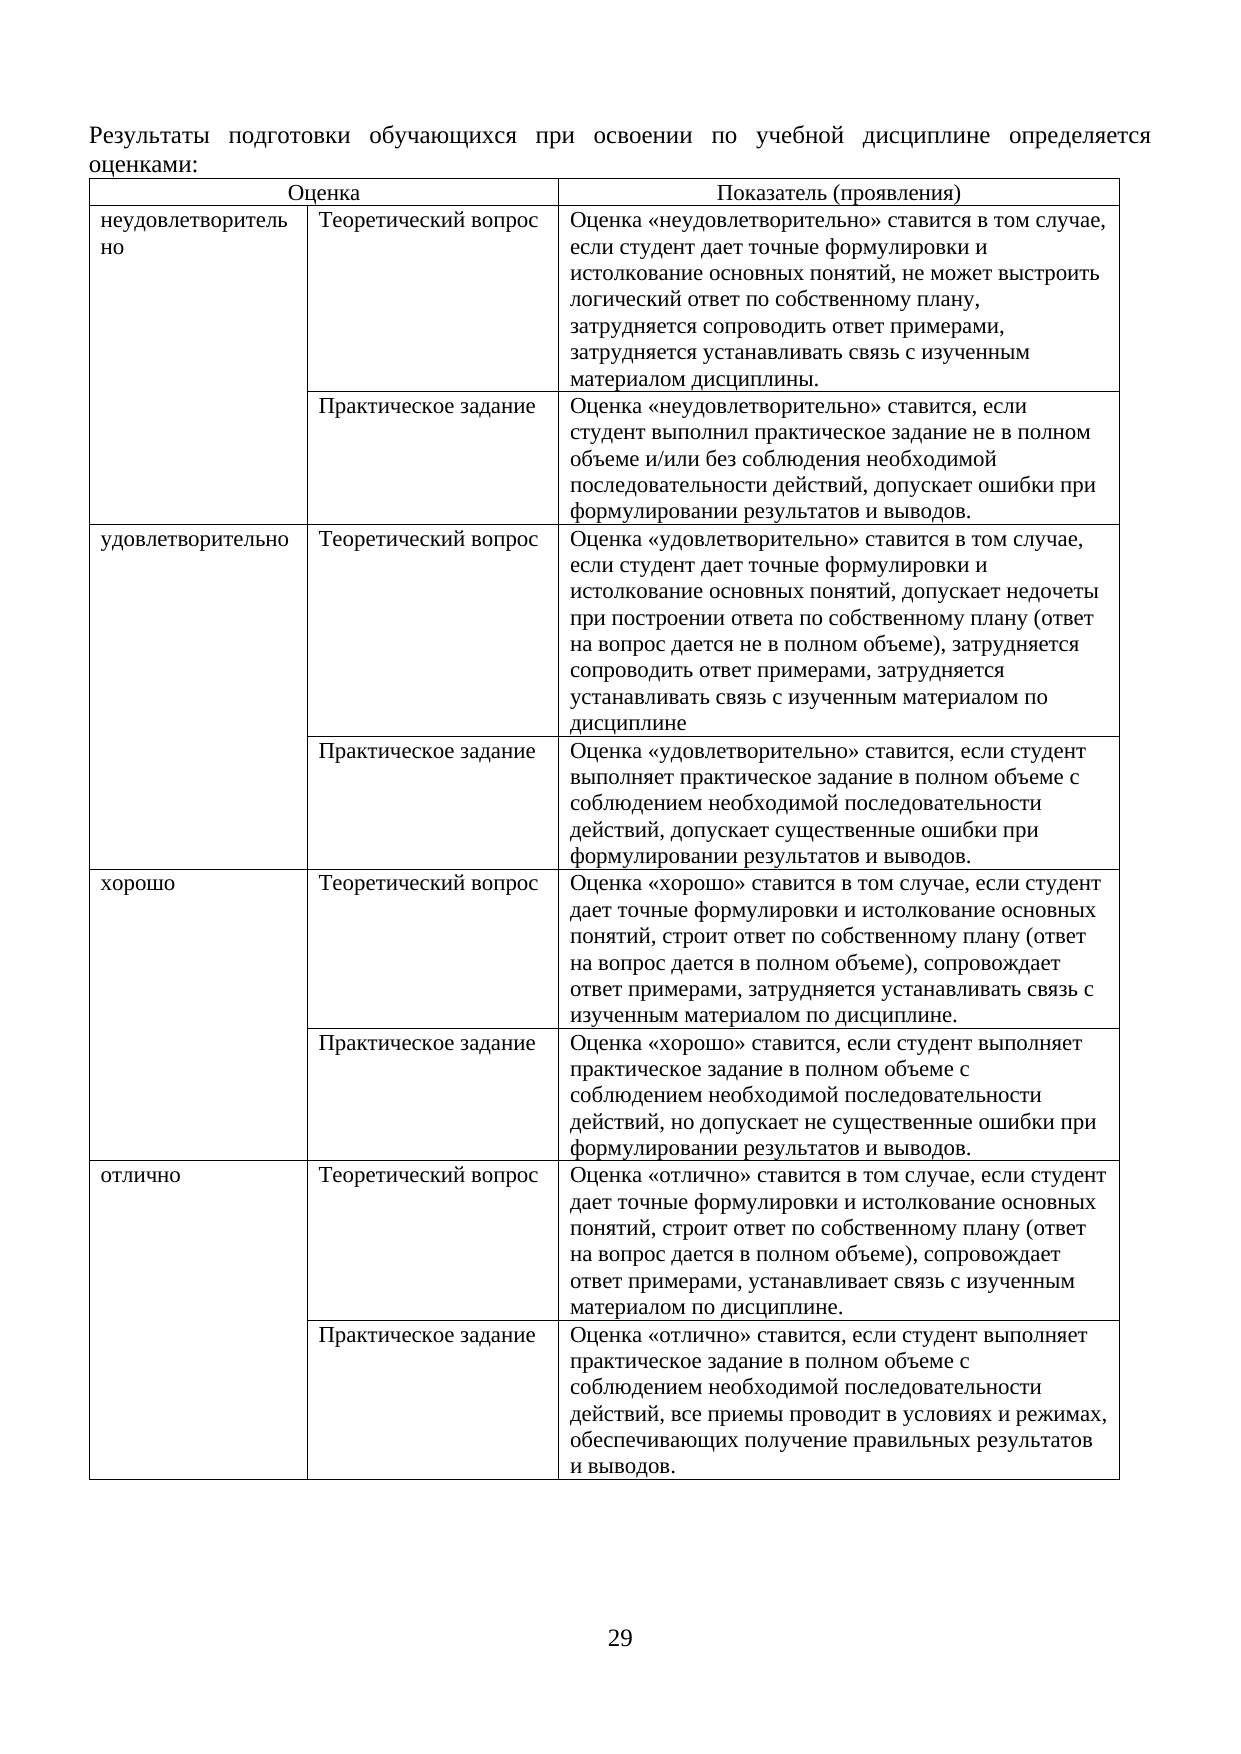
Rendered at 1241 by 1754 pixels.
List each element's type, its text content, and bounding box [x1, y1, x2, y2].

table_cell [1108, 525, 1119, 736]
table_cell удовлетворительно [90, 525, 307, 868]
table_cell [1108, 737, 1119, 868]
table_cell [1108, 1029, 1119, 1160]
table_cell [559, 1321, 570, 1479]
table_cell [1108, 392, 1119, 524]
table_cell хорошо [90, 870, 307, 1160]
table_cell Практическое задание [308, 737, 558, 868]
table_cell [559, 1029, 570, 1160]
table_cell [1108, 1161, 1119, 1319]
table_cell Практическое задание [308, 392, 558, 524]
table_cell Теоретический вопрос [308, 206, 558, 391]
table_cell Теоретический вопрос [308, 1161, 558, 1319]
table_cell Теоретический вопрос [308, 870, 558, 1028]
table_cell отлично [90, 1161, 307, 1479]
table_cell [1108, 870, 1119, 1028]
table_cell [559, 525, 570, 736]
table_cell неудовлетворительно [90, 206, 307, 524]
table_cell Практическое задание [308, 1029, 558, 1160]
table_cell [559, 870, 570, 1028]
text Результаты подготовки обучающихся при освоении по учебной дисциплине определяется оценками: [89, 121, 1152, 178]
table_header Показатель (проявления) [559, 179, 1119, 205]
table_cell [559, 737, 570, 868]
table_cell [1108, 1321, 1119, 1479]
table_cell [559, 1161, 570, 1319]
table_cell Теоретический вопрос [308, 525, 558, 736]
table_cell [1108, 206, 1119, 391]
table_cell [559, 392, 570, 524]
table_header Оценка [90, 179, 558, 205]
table_cell Практическое задание [308, 1321, 558, 1479]
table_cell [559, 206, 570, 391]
